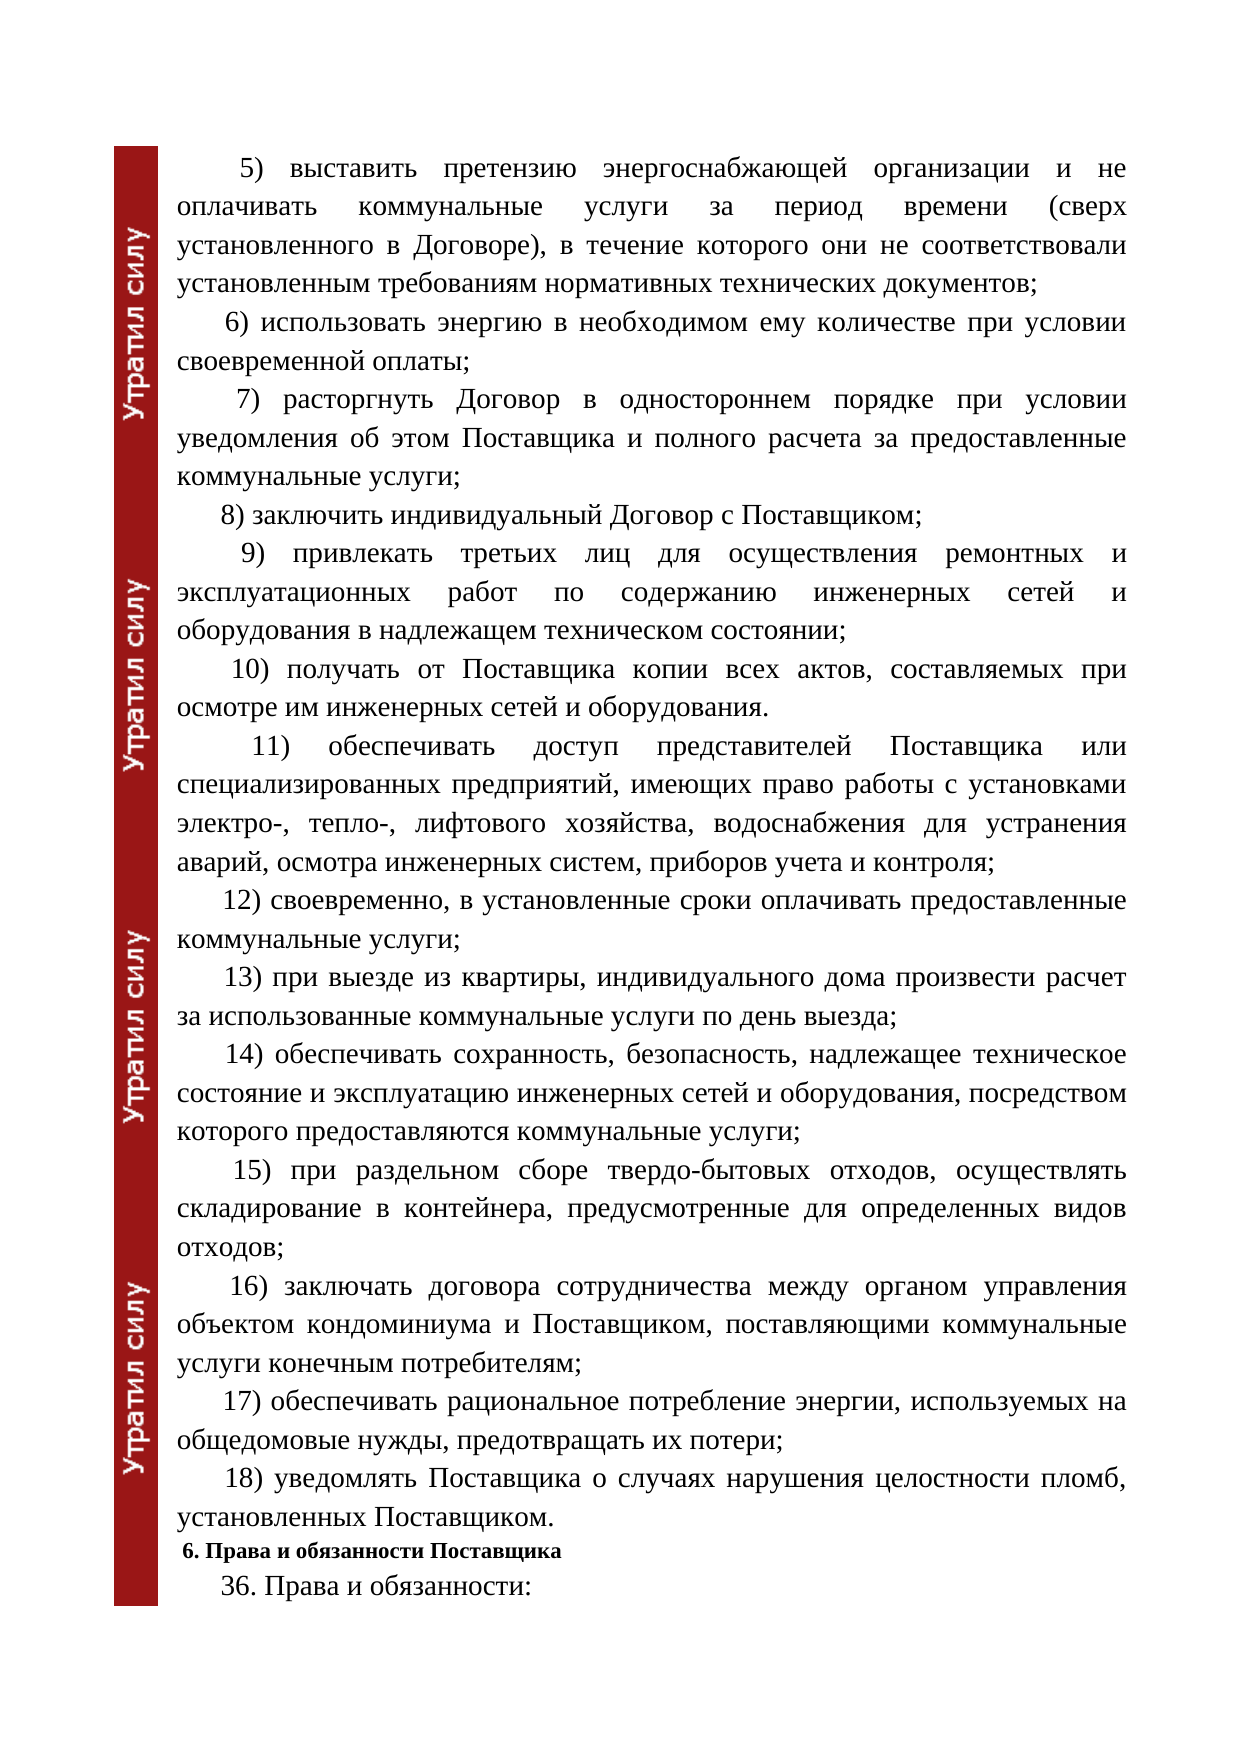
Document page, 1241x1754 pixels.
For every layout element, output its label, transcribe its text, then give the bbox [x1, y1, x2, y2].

text 12) своевременно, в установленные сроки оплачивать предоставленные коммунальные услуги; [112, 882, 1128, 954]
text 5) выставить претензию энергоснабжающей организации и не оплачивать коммунальные услуги за период времени (сверх установленного в Договоре), в течение которого они не соответствовали установленным требованиям нормативных технических документов; [112, 150, 1128, 299]
picture [114, 1532, 158, 1537]
picture [114, 530, 158, 535]
text 6. Права и обязанности Поставщика [112, 1537, 1128, 1564]
text 10) получать от Поставщика копии всех актов, составляемых при осмотре им инженерных сетей и оборудования. [112, 651, 1128, 723]
picture [114, 1378, 158, 1383]
text 16) заключать договора сотрудничества между органом управления объектом кондоминиума и Поставщиком, поставляющими коммунальные услуги конечным потребителям; [112, 1268, 1128, 1378]
picture [114, 299, 158, 304]
text 18) уведомлять Поставщика о случаях нарушения целостности пломб, установленных Поставщиком. [112, 1460, 1128, 1532]
text 9) привлекать третьих лиц для осуществления ремонтных и эксплуатационных работ по содержанию инженерных сетей и оборудования в надлежащем техническом состоянии; [112, 535, 1128, 646]
picture [114, 723, 158, 728]
picture [114, 1601, 158, 1606]
picture [114, 492, 158, 497]
picture [114, 877, 158, 882]
picture [114, 954, 158, 959]
text 7) расторгнуть Договор в одностороннем порядке при условии уведомления об этом Поставщика и полного расчета за предоставленные коммунальные услуги; [112, 381, 1128, 492]
picture [114, 1031, 158, 1036]
text 14) обеспечивать сохранность, безопасность, надлежащее техническое состояние и эксплуатацию инженерных сетей и оборудования, посредством которого предоставляются коммунальные услуги; [112, 1036, 1128, 1147]
picture [114, 1147, 158, 1152]
text 17) обеспечивать рациональное потребление энергии, используемых на общедомовые нужды, предотвращать их потери; [112, 1383, 1128, 1455]
text 6) использовать энергию в необходимом ему количестве при условии своевременной оплаты; [112, 304, 1128, 376]
picture [114, 1455, 158, 1460]
picture [114, 1263, 158, 1268]
text 8) заключить индивидуальный Договор с Поставщиком; [112, 497, 1128, 530]
text 15) при раздельном сборе твердо-бытовых отходов, осуществлять складирование в контейнера, предусмотренные для определенных видов отходов; [112, 1152, 1128, 1263]
picture [114, 1564, 158, 1568]
picture [114, 646, 158, 651]
picture [114, 146, 158, 150]
picture [114, 376, 158, 381]
text 11) обеспечивать доступ представителей Поставщика или специализированных предприятий, имеющих право работы с установками электро-, тепло-, лифтового хозяйства, водоснабжения для устранения аварий, осмотра инженерных систем, приборов учета и контроля; [112, 728, 1128, 877]
text 13) при выезде из квартиры, индивидуального дома произвести расчет за использованные коммунальные услуги по день выезда; [112, 959, 1128, 1031]
text 36. Права и обязанности: [112, 1568, 1128, 1601]
